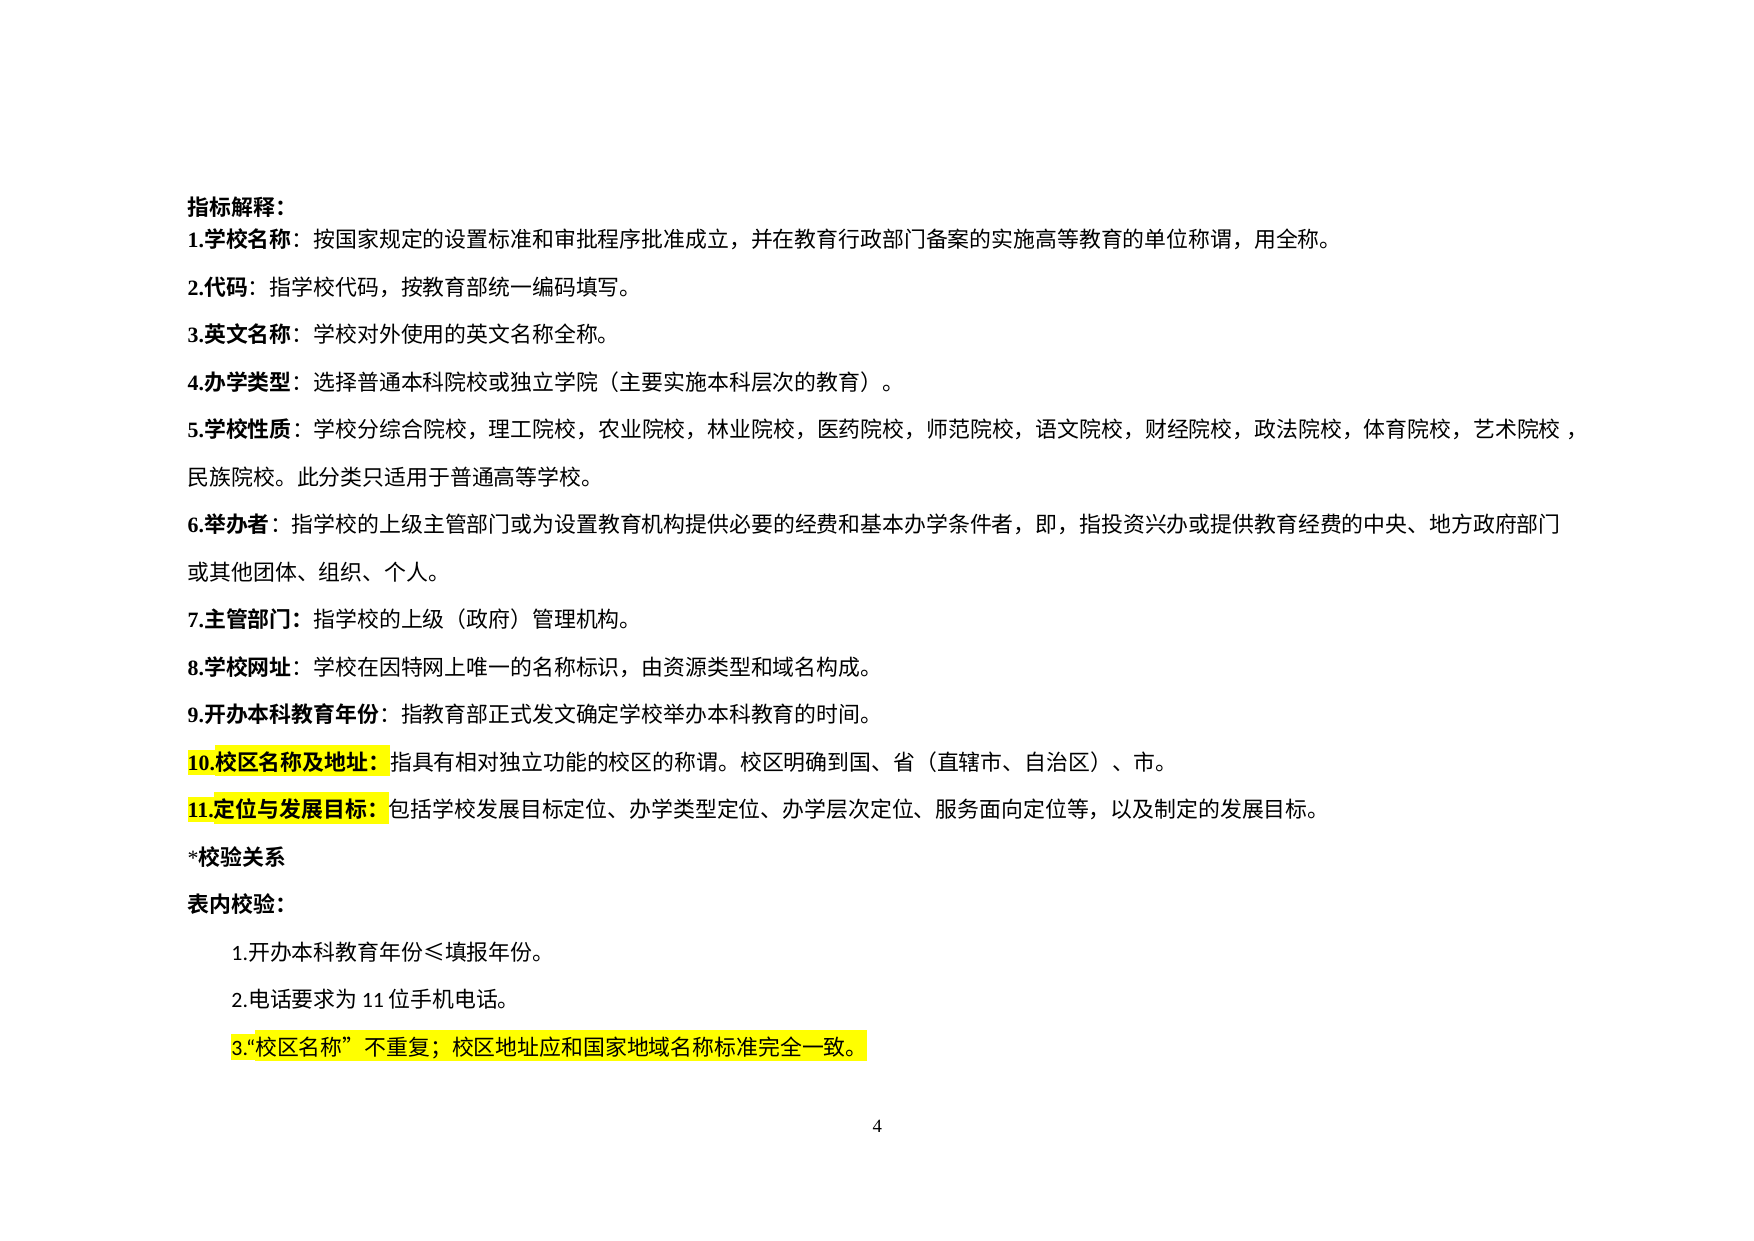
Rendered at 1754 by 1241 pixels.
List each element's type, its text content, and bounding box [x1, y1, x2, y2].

text *校验关系 [187, 839, 1566, 871]
text 6.举办者：指学校的上级主管部门或为设置教育机构提供必要的经费和基本办学条件者，即，指投资兴办或提供教育经费的中央、地方政府部门或其他团体、组织、个人。 [187, 507, 1566, 586]
text 9.开办本科教育年份：指教育部正式发文确定学校举办本科教育的时间。 [187, 697, 1566, 729]
text 11.定位与发展目标：包括学校发展目标定位、办学类型定位、办学层次定位、服务面向定位等，以及制定的发展目标。 [389, 792, 1566, 824]
text 8.学校网址：学校在因特网上唯一的名称标识，由资源类型和域名构成。 [187, 649, 1566, 681]
text 5.学校性质：学校分综合院校，理工院校，农业院校，林业院校，医药院校，师范院校，语文院校，财经院校，政法院校，体育院校，艺术院校，民族院校。此分类只适用于普通高等学校。 [187, 412, 1566, 491]
text 2.代码：指学校代码，按教育部统一编码填写。 [187, 269, 1566, 301]
text 指标解释： [187, 190, 1566, 222]
text 7.主管部门：指学校的上级（政府）管理机构。 [187, 602, 1566, 634]
text 2.电话要求为11位手机电话。 [187, 982, 1566, 1014]
text 10.校区名称及地址：指具有相对独立功能的校区的称谓。校区明确到国、省（直辖市、自治区）、市。 [187, 744, 1566, 776]
text 3.“校区名称”不重复；校区地址应和国家地域名称标准完全一致。 [187, 1029, 1566, 1061]
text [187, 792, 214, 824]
text 表内校验： [187, 887, 1566, 919]
text 4.办学类型：选择普通本科院校或独立学院（主要实施本科层次的教育）。 [187, 364, 1566, 396]
text 1.学校名称：按国家规定的设置标准和审批程序批准成立，并在教育行政部门备案的实施高等教育的单位称谓，用全称。 [187, 222, 1566, 254]
text 1.开办本科教育年份≤填报年份。 [187, 934, 1566, 966]
text 3.英文名称：学校对外使用的英文名称全称。 [187, 317, 1566, 349]
